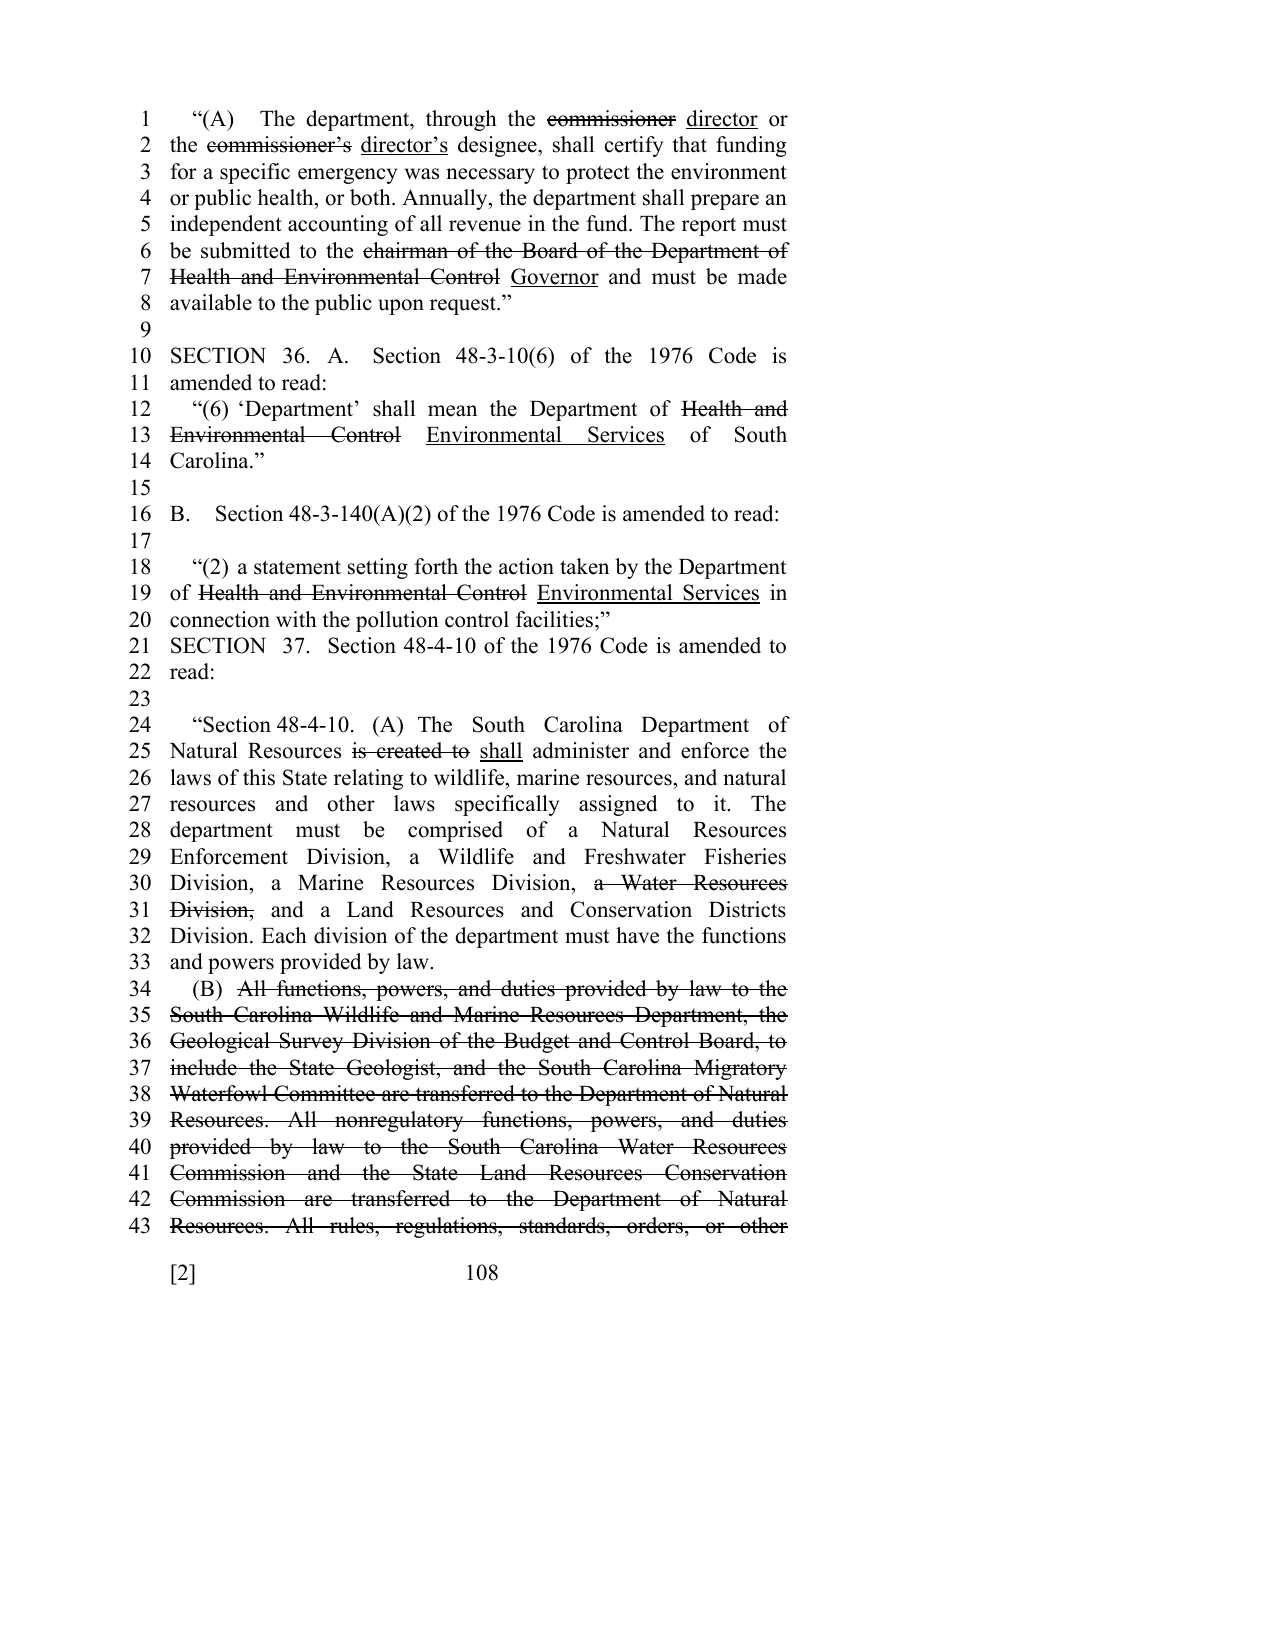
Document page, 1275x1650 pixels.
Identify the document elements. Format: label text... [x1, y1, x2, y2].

text SECTION 37. Section 48-4-10 of the 1976 Code is amended to read: [169, 632, 787, 685]
text “Section 48-4-10. (A) The South Carolina Department of Natural Resources is created to shall administer and enforce the laws of this State relating to wildlife, marine resources, and natural resources and other laws specifically assigned to it. The department must be comprised of a Natural Resources Enforcement Division, a Wildlife and Freshwater Fisheries Division, a Marine Resources Division, a Water Resources Division, and a Land Resources and Conservation Districts Division. Each division of the department must have the functions and powers provided by law. [169, 711, 787, 975]
text B. Section 48-3-140(A)(2) of the 1976 Code is amended to read: [169, 500, 787, 527]
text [169, 1201, 787, 1226]
text SECTION 36. A. Section 48-3-10(6) of the 1976 Code is amended to read: [169, 342, 787, 395]
text “(2) a statement setting forth the action taken by the Department of Health and Environmental Control Environmental Services in connection with the pollution control facilities;” [169, 553, 787, 632]
text “(A) The department, through the commissioner director or the commissioner’s director’s designee, shall certify that funding for a specific emergency was necessary to protect the environment or public health, or both. Annually, the department shall prepare an independent accounting of all revenue in the fund. The report must be submitted to the chairman of the Board of the Department of Health and Environmental Control Governor and must be made available to the public upon request.” [169, 105, 787, 316]
text “(6) ‘Department’ shall mean the Department of Health and Environmental Control Environmental Services of South Carolina.” [169, 395, 787, 474]
